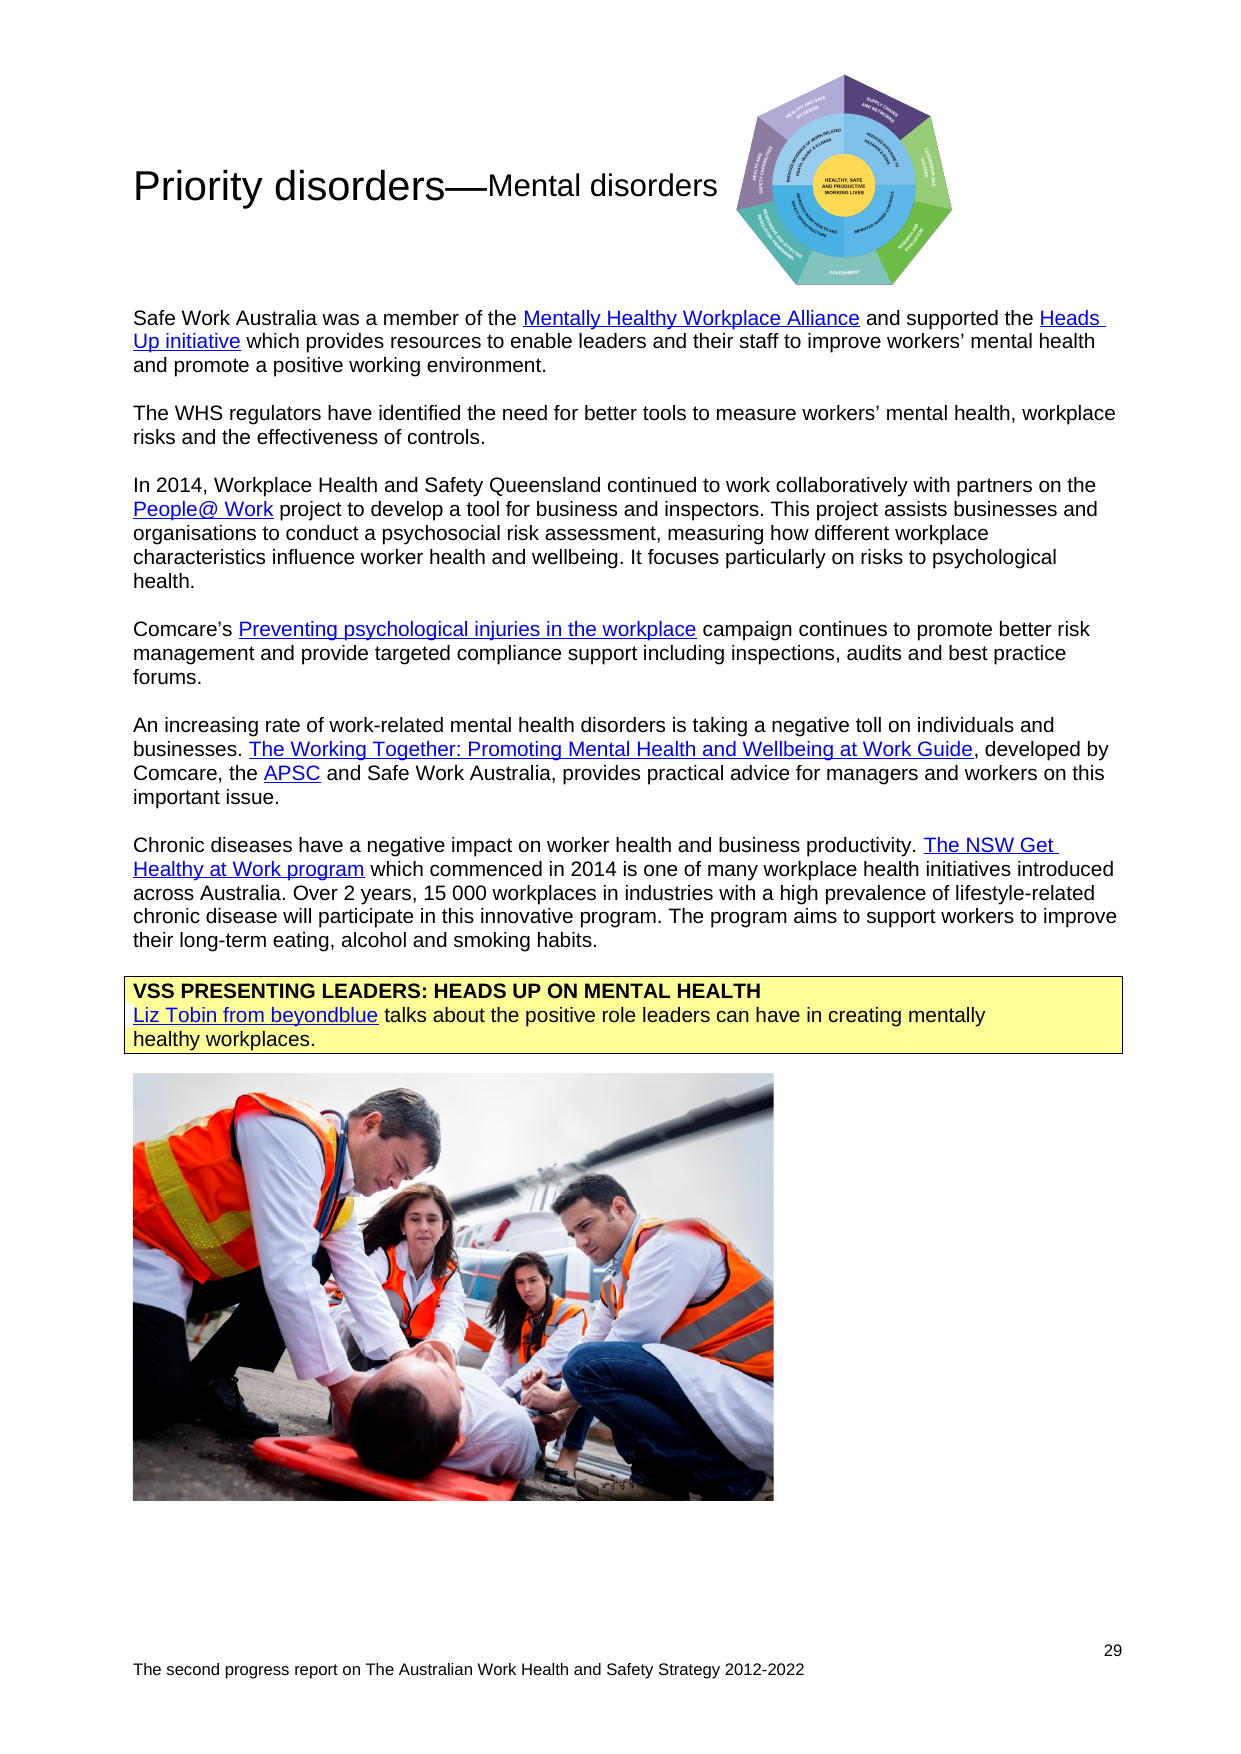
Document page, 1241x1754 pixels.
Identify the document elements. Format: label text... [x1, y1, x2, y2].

text An increasing rate of work-related mental health disorders is taking a negative toll on individuals and businesses. The Working Together: Promoting Mental Health and Wellbeing at Work Guide, developed by Comcare, the APSC and Safe Work Australia, provides practical advice for managers and workers on this important issue. [133, 713, 1122, 808]
text Chronic diseases have a negative impact on worker health and business productivity. The NSW Get Healthy at Work program which commenced in 2014 is one of many workplace health initiatives introduced across Australia. Over 2 years, 15 000 workplaces in industries with a high prevalence of lifestyle-related chronic disease will participate in this innovative program. The program aims to support workers to improve their long-term eating, alcohol and smoking habits. [133, 832, 1122, 952]
text The WHS regulators have identified the need for better tools to measure workers’ mental health, workplace risks and the effectiveness of controls. [133, 401, 1122, 449]
text VSS PRESENTING LEADERS: HEADS UP ON MENTAL HEALTH [125, 977, 1122, 1003]
text In 2014, Workplace Health and Safety Queensland continued to work collaboratively with partners on the People@ Work project to develop a tool for business and inspectors. This project assists businesses and organisations to conduct a psychosocial risk assessment, measuring how different workplace characteristics influence worker health and wellbeing. It focuses particularly on risks to psychological health. [133, 473, 1122, 593]
text Comcare’s Preventing psychological injuries in the workplace campaign continues to promote better risk management and provide targeted compliance support including inspections, audits and best practice forums. [133, 617, 1122, 689]
picture [132, 1073, 774, 1501]
subtitle Priority disorders—Mental disorders [133, 74, 1122, 296]
picture [735, 73, 954, 287]
text Safe Work Australia was a member of the Mentally Healthy Workplace Alliance and supported the Heads Up initiative which provides resources to enable leaders and their staff to improve workers’ mental health and promote a positive working environment. [133, 305, 1122, 377]
text healthy workplaces. [125, 1024, 1122, 1053]
text Liz Tobin from beyondblue talks about the positive role leaders can have in creating mentally [133, 1003, 1122, 1024]
